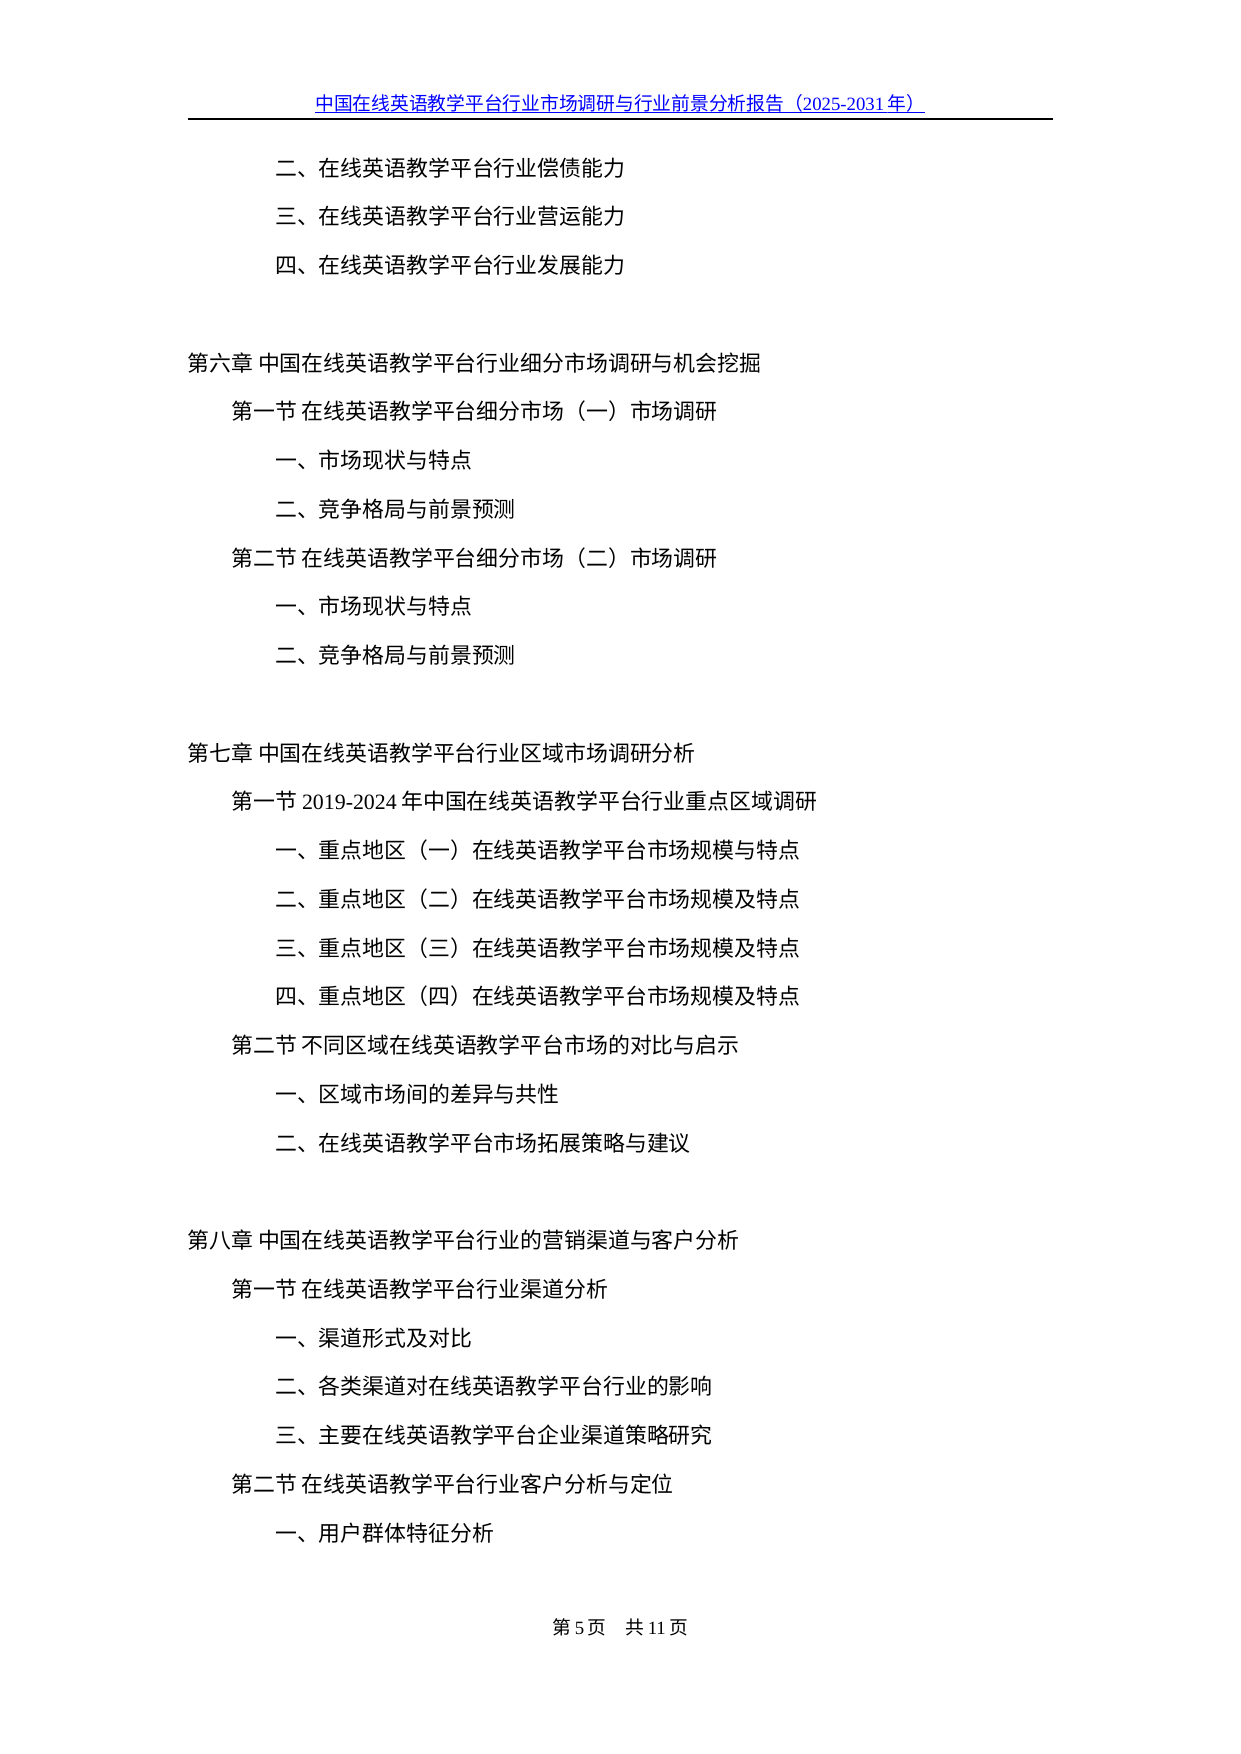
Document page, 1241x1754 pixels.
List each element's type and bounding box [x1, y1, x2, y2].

text [187, 150, 1053, 1548]
